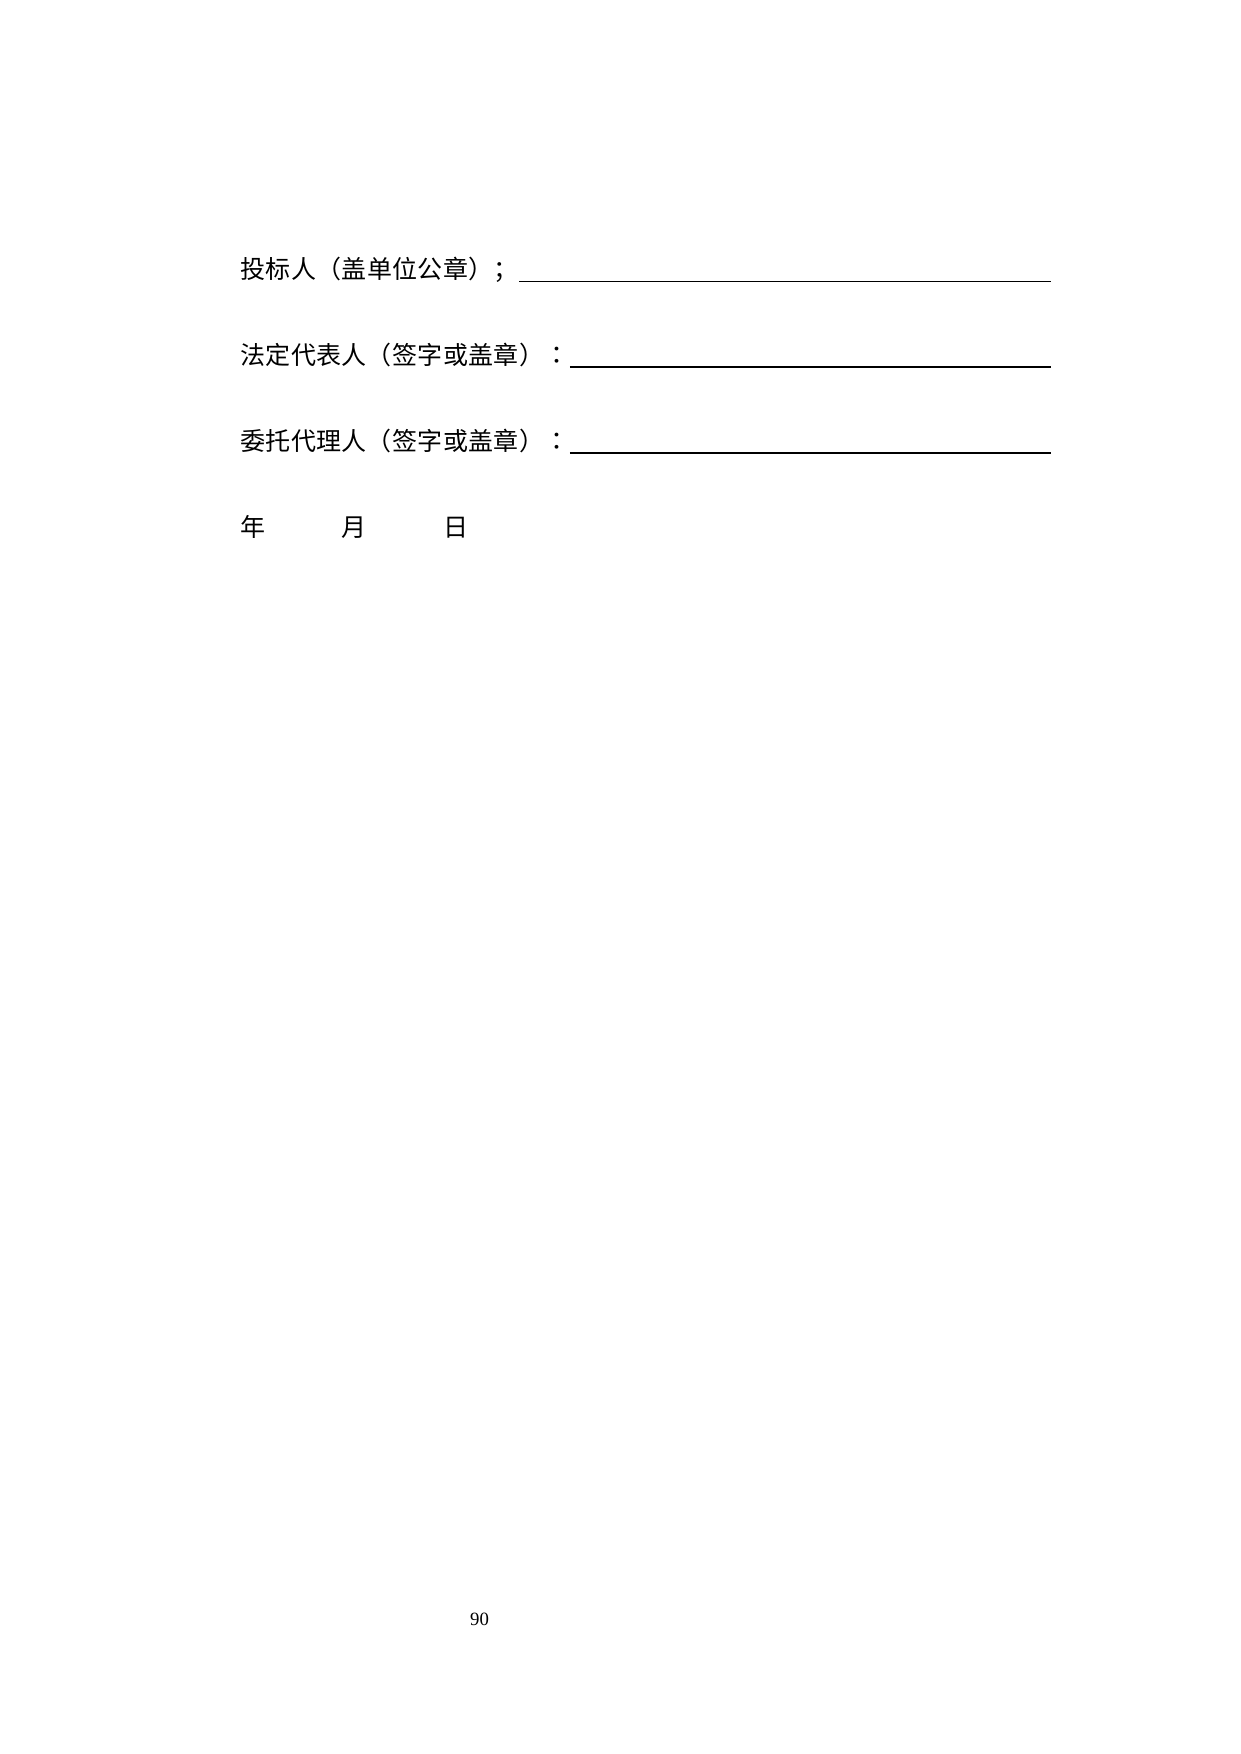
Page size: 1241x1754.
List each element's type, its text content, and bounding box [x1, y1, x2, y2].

text 年 月 日 [190, 491, 1050, 559]
text 法定代表人（签字或盖章）： [190, 319, 1050, 387]
text 投标人（盖单位公章）； [190, 234, 1050, 301]
text 委托代理人（签字或盖章）： [190, 405, 1050, 473]
